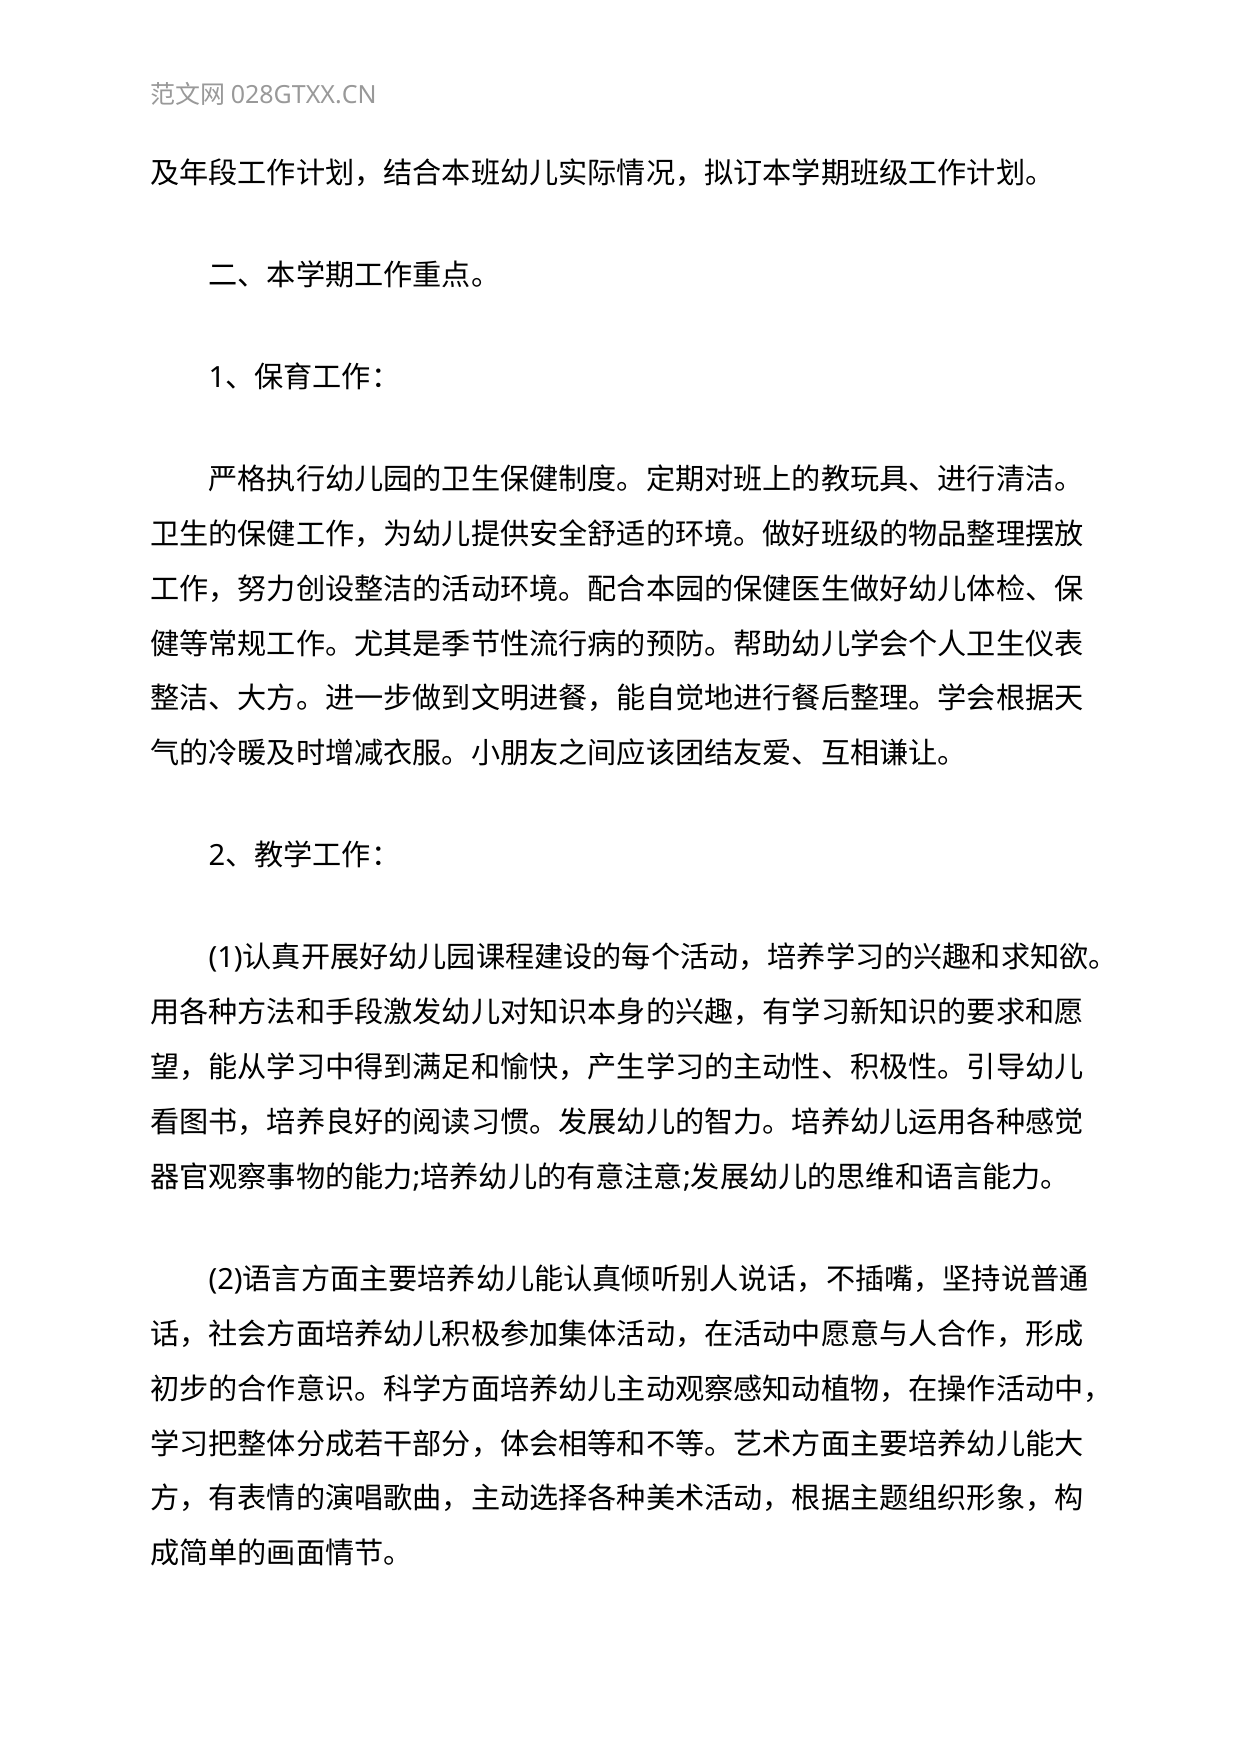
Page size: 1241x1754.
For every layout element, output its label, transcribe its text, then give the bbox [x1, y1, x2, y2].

text (1)认真开展好幼儿园课程建设的每个活动，培养学习的兴趣和求知欲。用各种方法和手段激发幼儿对知识本身的兴趣，有学习新知识的要求和愿望，能从学习中得到满足和愉快，产生学习的主动性、积极性。引导幼儿看图书，培养良好的阅读习惯。发展幼儿的智力。培养幼儿运用各种感觉器官观察事物的能力;培养幼儿的有意注意;发展幼儿的思维和语言能力。 [150, 934, 1090, 1196]
text (2)语言方面主要培养幼儿能认真倾听别人说话，不插嘴，坚持说普通话，社会方面培养幼儿积极参加集体活动，在活动中愿意与人合作，形成初步的合作意识。科学方面培养幼儿主动观察感知动植物，在操作活动中，学习把整体分成若干部分，体会相等和不等。艺术方面主要培养幼儿能大方，有表情的演唱歌曲，主动选择各种美术活动，根据主题组织形象，构成简单的画面情节。 [150, 1255, 1090, 1572]
text 二、本学期工作重点。 [150, 252, 1090, 294]
text 2、教学工作： [150, 832, 1090, 874]
text 严格执行幼儿园的卫生保健制度。定期对班上的教玩具、进行清洁。卫生的保健工作，为幼儿提供安全舒适的环境。做好班级的物品整理摆放工作，努力创设整洁的活动环境。配合本园的保健医生做好幼儿体检、保健等常规工作。尤其是季节性流行病的预防。帮助幼儿学会个人卫生仪表整洁、大方。进一步做到文明进餐，能自觉地进行餐后整理。学会根据天气的冷暖及时增减衣服。小朋友之间应该团结友爱、互相谦让。 [150, 456, 1090, 772]
text 1、保育工作： [150, 353, 1090, 396]
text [150, 150, 1090, 192]
